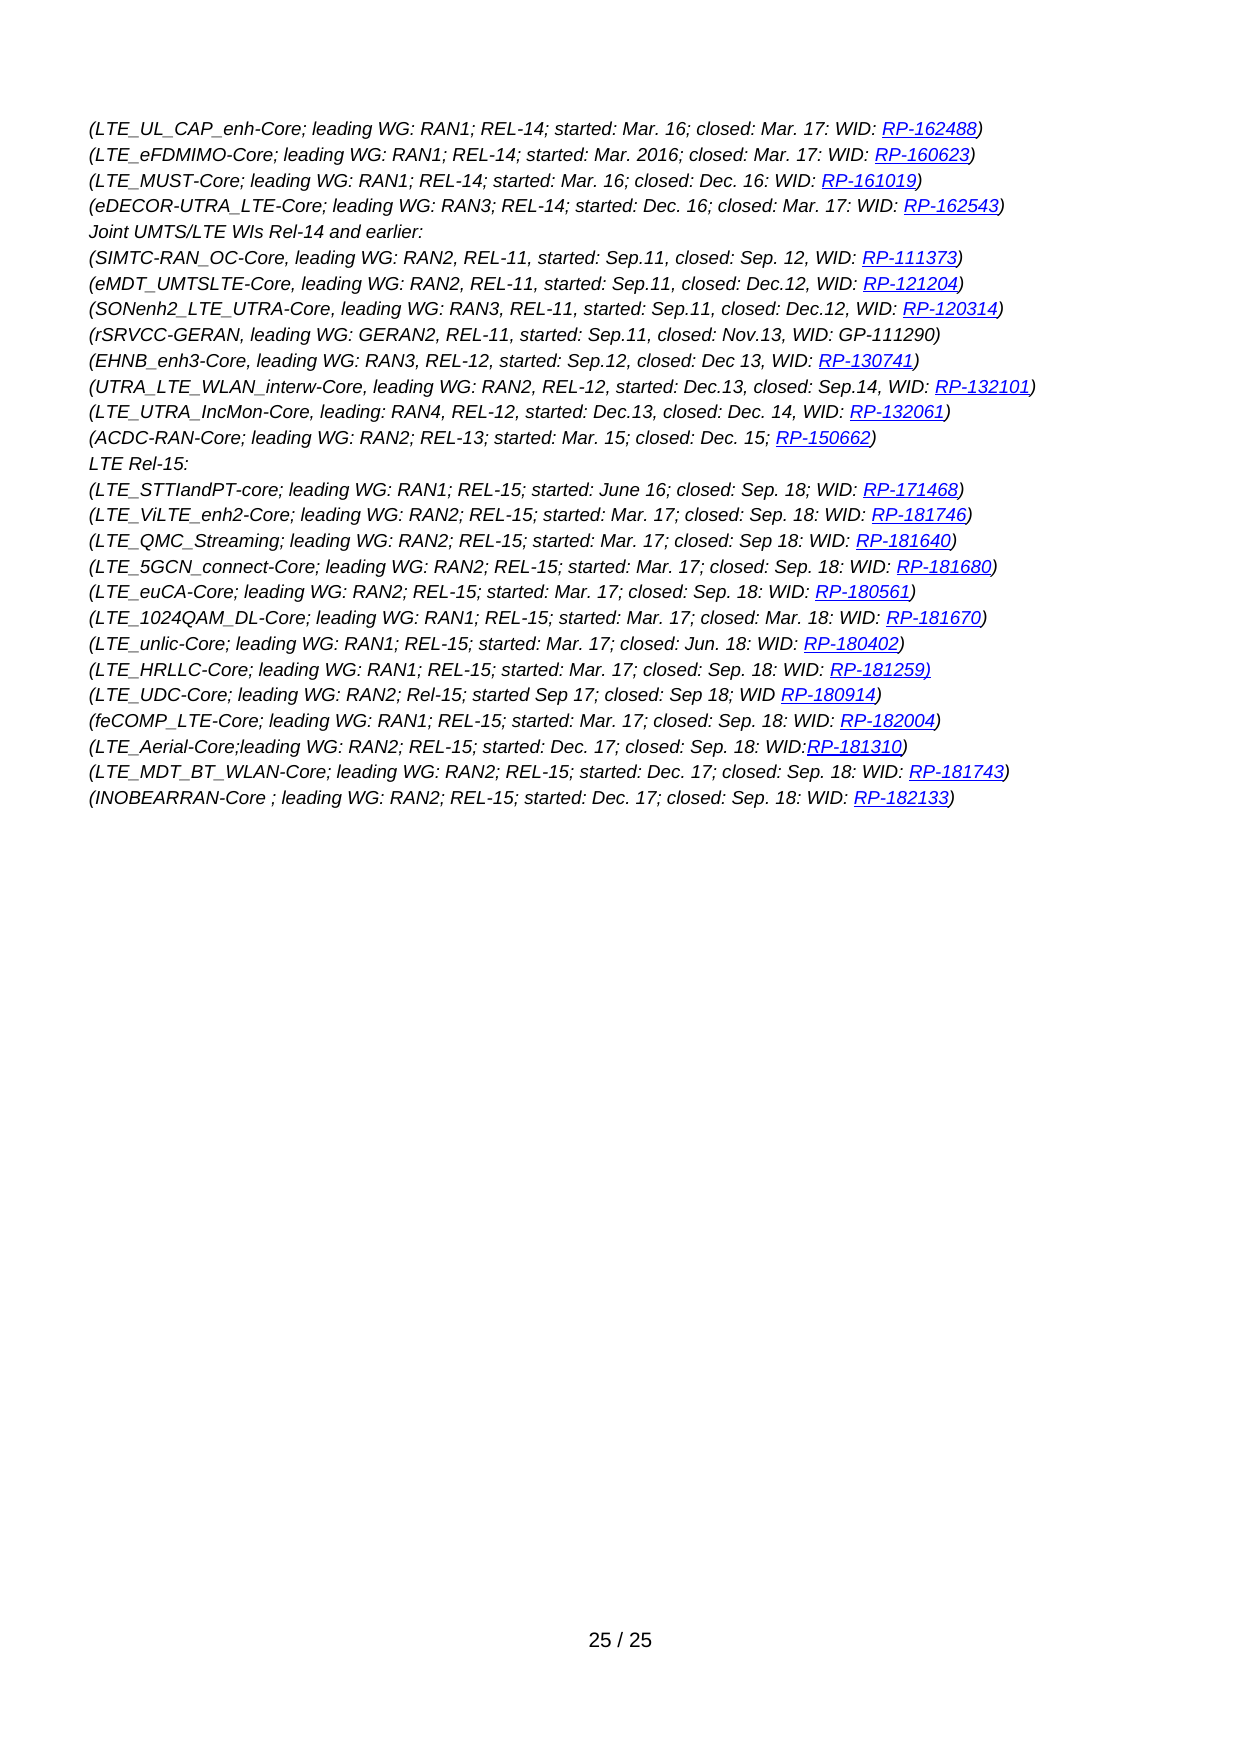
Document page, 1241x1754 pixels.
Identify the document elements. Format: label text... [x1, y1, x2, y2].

text (rSRVCC-GERAN, leading WG: GERAN2, REL-11, started: Sep.11, closed: Nov.13, WID: GP-111290) [89, 324, 1152, 346]
text (EHNB_enh3-Core, leading WG: RAN3, REL-12, started: Sep.12, closed: Dec 13, WID: RP-130741) [89, 350, 1152, 371]
text (LTE_UL_CAP_enh-Core; leading WG: RAN1; REL-14; started: Mar. 16; closed: Mar. 17: WID: RP-162488) [89, 118, 1152, 140]
text (LTE_UTRA_IncMon-Core, leading: RAN4, REL-12, started: Dec.13, closed: Dec. 14, WID: RP-132061) [89, 401, 1152, 423]
text (eMDT_UMTSLTE-Core, leading WG: RAN2, REL-11, started: Sep.11, closed: Dec.12, WID: RP-121204) [89, 272, 1152, 294]
text (LTE_unlic-Core; leading WG: RAN1; REL-15; started: Mar. 17; closed: Jun. 18: WID: RP-180402) [89, 633, 1152, 654]
text (LTE_MDT_BT_WLAN-Core; leading WG: RAN2; REL-15; started: Dec. 17; closed: Sep. 18: WID: RP-181743) [89, 761, 1152, 783]
text (LTE_STTIandPT-core; leading WG: RAN1; REL-15; started: June 16; closed: Sep. 18; WID: RP-171468) [89, 478, 1152, 500]
text (LTE_QMC_Streaming; leading WG: RAN2; REL-15; started: Mar. 17; closed: Sep 18: WID: RP-181640) [89, 530, 1152, 551]
text (SONenh2_LTE_UTRA-Core, leading WG: RAN3, REL-11, started: Sep.11, closed: Dec.12, WID: RP-120314) [89, 298, 1152, 320]
text (UTRA_LTE_WLAN_interw-Core, leading WG: RAN2, REL-12, started: Dec.13, closed: Sep.14, WID: RP-132101) [89, 375, 1152, 397]
text (LTE_Aerial-Core;leading WG: RAN2; REL-15; started: Dec. 17; closed: Sep. 18: WID:RP-181310) [89, 736, 1152, 757]
text (LTE_5GCN_connect-Core; leading WG: RAN2; REL-15; started: Mar. 17; closed: Sep. 18: WID: RP-181680) [89, 556, 1152, 577]
text (LTE_1024QAM_DL-Core; leading WG: RAN1; REL-15; started: Mar. 17; closed: Mar. 18: WID: RP-181670) [89, 607, 1152, 628]
text (INOBEARRAN-Core ; leading WG: RAN2; REL-15; started: Dec. 17; closed: Sep. 18: WID: RP-182133) [89, 787, 1152, 809]
text (ACDC-RAN-Core; leading WG: RAN2; REL-13; started: Mar. 15; closed: Dec. 15; RP-150662) [89, 427, 1152, 448]
text Joint UMTS/LTE WIs Rel-14 and earlier: [89, 221, 1152, 243]
text LTE Rel-15: [89, 453, 1152, 474]
text (feCOMP_LTE-Core; leading WG: RAN1; REL-15; started: Mar. 17; closed: Sep. 18: WID: RP-182004) [89, 710, 1152, 731]
text (LTE_euCA-Core; leading WG: RAN2; REL-15; started: Mar. 17; closed: Sep. 18: WID: RP-180561) [89, 581, 1152, 603]
text (LTE_HRLLC-Core; leading WG: RAN1; REL-15; started: Mar. 17; closed: Sep. 18: WID: RP-181259) [89, 658, 1152, 680]
text (LTE_MUST-Core; leading WG: RAN1; REL-14; started: Mar. 16; closed: Dec. 16: WID: RP-161019) [89, 169, 1152, 191]
text (LTE_eFDMIMO-Core; leading WG: RAN1; REL-14; started: Mar. 2016; closed: Mar. 17: WID: RP-160623) [89, 144, 1152, 165]
text (SIMTC-RAN_OC-Core, leading WG: RAN2, REL-11, started: Sep.11, closed: Sep. 12, WID: RP-111373) [89, 247, 1152, 268]
text (LTE_UDC-Core; leading WG: RAN2; Rel-15; started Sep 17; closed: Sep 18; WID RP-180914) [89, 684, 1152, 706]
text (LTE_ViLTE_enh2-Core; leading WG: RAN2; REL-15; started: Mar. 17; closed: Sep. 18: WID: RP-181746) [89, 504, 1152, 526]
text (eDECOR-UTRA_LTE-Core; leading WG: RAN3; REL-14; started: Dec. 16; closed: Mar. 17: WID: RP-162543) [89, 195, 1152, 217]
